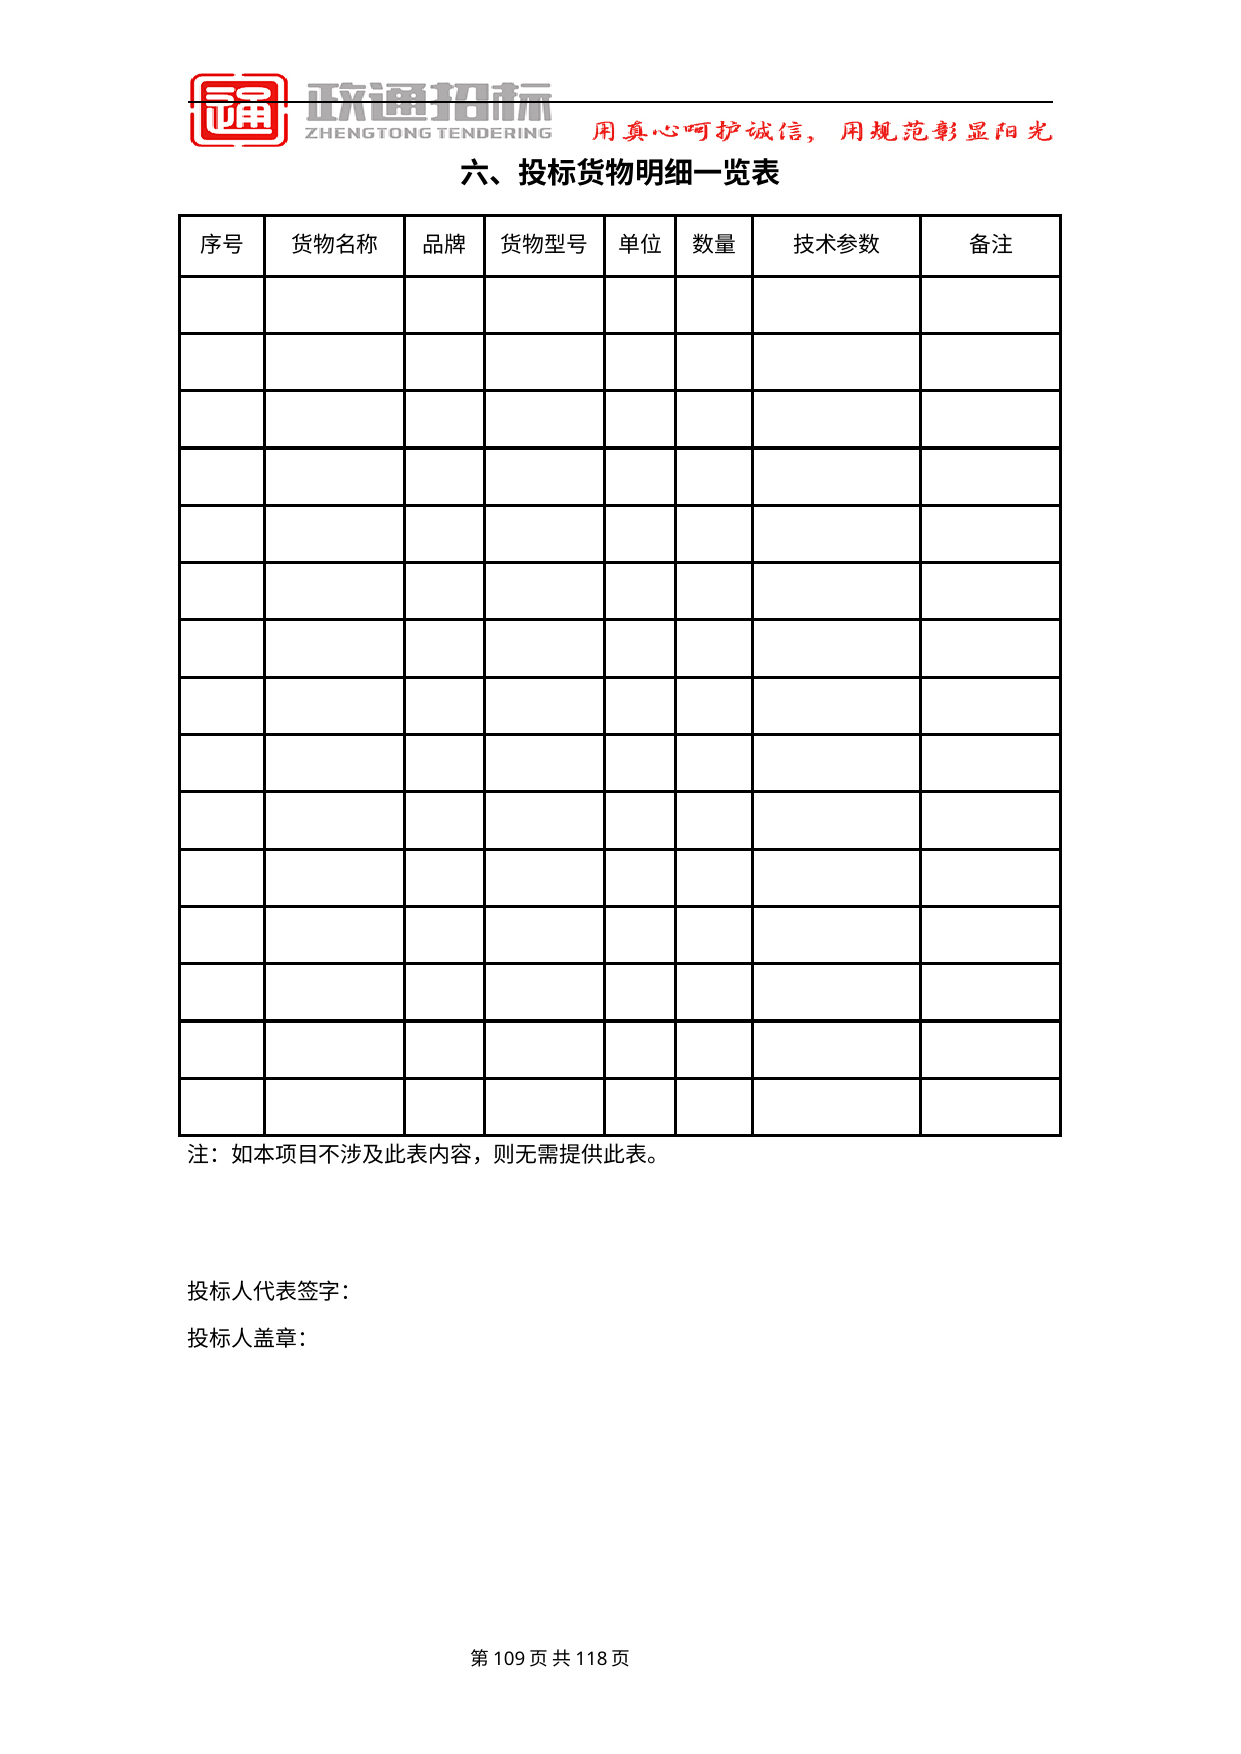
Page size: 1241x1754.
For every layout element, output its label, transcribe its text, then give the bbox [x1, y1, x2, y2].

table_cell [486, 450, 603, 504]
table_cell [677, 965, 751, 1019]
table_cell [181, 965, 263, 1019]
table_cell [181, 1080, 263, 1134]
picture [188, 73, 1053, 101]
table_cell [754, 621, 919, 676]
table_cell [754, 965, 919, 1019]
table_cell [406, 908, 483, 962]
table_cell [486, 736, 603, 790]
table_cell [181, 335, 263, 389]
table_cell [486, 679, 603, 733]
table_cell [606, 1080, 674, 1134]
table_cell [486, 851, 603, 905]
text 注：如本项目不涉及此表内容，则无需提供此表。 [187, 1137, 1053, 1169]
table_cell [486, 564, 603, 618]
table_cell [677, 1023, 751, 1077]
table_cell [754, 335, 919, 389]
table_cell [266, 392, 403, 446]
table_cell [266, 965, 403, 1019]
subtitle 六、投标货物明细一览表 [187, 150, 1053, 192]
table_cell [606, 507, 674, 561]
table_cell [181, 851, 263, 905]
table_cell [677, 335, 751, 389]
table_cell [181, 278, 263, 332]
table_cell [266, 736, 403, 790]
table_cell [406, 335, 483, 389]
table_cell [754, 392, 919, 446]
table_cell [486, 908, 603, 962]
table_cell [754, 736, 919, 790]
table_cell [406, 278, 483, 332]
table_cell [406, 851, 483, 905]
table_cell [922, 621, 1059, 676]
table_cell [754, 507, 919, 561]
table_cell [181, 450, 263, 504]
table_cell [754, 450, 919, 504]
table_cell [922, 278, 1059, 332]
table_header 单位 [606, 217, 674, 274]
table_cell [677, 278, 751, 332]
table_cell [922, 564, 1059, 618]
table_cell [486, 1080, 603, 1134]
table_cell [754, 1080, 919, 1134]
table_cell [181, 679, 263, 733]
table_cell [606, 564, 674, 618]
table_cell [606, 851, 674, 905]
table_cell [606, 278, 674, 332]
table_cell [922, 908, 1059, 962]
table_cell [922, 392, 1059, 446]
table_cell [677, 851, 751, 905]
table_cell [486, 335, 603, 389]
table_cell [486, 965, 603, 1019]
table_cell [406, 450, 483, 504]
picture [188, 103, 1053, 147]
table_cell [181, 736, 263, 790]
table_cell [266, 793, 403, 847]
table_cell [677, 392, 751, 446]
table_cell [922, 965, 1059, 1019]
table_cell [406, 793, 483, 847]
table_cell [677, 736, 751, 790]
table_cell [266, 1023, 403, 1077]
table_cell [486, 1023, 603, 1077]
table_cell [486, 507, 603, 561]
table_cell [486, 278, 603, 332]
table_header 序号 [181, 217, 263, 274]
table_header 数量 [677, 217, 751, 274]
table_cell [266, 564, 403, 618]
table_cell [754, 278, 919, 332]
table_cell [406, 564, 483, 618]
table_cell [922, 335, 1059, 389]
table_cell [606, 965, 674, 1019]
table_cell [406, 621, 483, 676]
table_cell [922, 736, 1059, 790]
table_cell [677, 679, 751, 733]
table_cell [181, 507, 263, 561]
table_cell [754, 679, 919, 733]
table_cell [922, 679, 1059, 733]
table_cell [922, 507, 1059, 561]
table_cell [406, 736, 483, 790]
table_cell [922, 851, 1059, 905]
table_cell [181, 908, 263, 962]
table_cell [266, 851, 403, 905]
table_cell [606, 621, 674, 676]
text 投标人盖章： [187, 1321, 1053, 1353]
table_header 货物名称 [266, 217, 403, 274]
table_cell [754, 564, 919, 618]
table_cell [266, 507, 403, 561]
table_cell [677, 507, 751, 561]
table_cell [406, 679, 483, 733]
table_cell [677, 908, 751, 962]
table_cell [677, 621, 751, 676]
table_header 品牌 [406, 217, 483, 274]
table_cell [406, 1080, 483, 1134]
table_cell [922, 1080, 1059, 1134]
table_cell [677, 564, 751, 618]
table_cell [606, 392, 674, 446]
text 投标人代表签字： [187, 1274, 1053, 1306]
table_cell [181, 621, 263, 676]
table_cell [181, 564, 263, 618]
table_cell [677, 1080, 751, 1134]
table_cell [406, 392, 483, 446]
table_cell [922, 793, 1059, 847]
table_header 货物型号 [486, 217, 603, 274]
table_cell [266, 679, 403, 733]
table_cell [606, 908, 674, 962]
table_cell [606, 679, 674, 733]
table_cell [181, 392, 263, 446]
table_cell [606, 793, 674, 847]
table_cell [606, 736, 674, 790]
table_cell [486, 392, 603, 446]
table_cell [606, 1023, 674, 1077]
table_header 技术参数 [754, 217, 919, 274]
table_cell [181, 793, 263, 847]
table_cell [406, 965, 483, 1019]
table_cell [486, 621, 603, 676]
table_cell [754, 908, 919, 962]
table_cell [406, 1023, 483, 1077]
table_cell [922, 450, 1059, 504]
table_cell [406, 507, 483, 561]
table_cell [754, 1023, 919, 1077]
table_cell [754, 793, 919, 847]
table_cell [266, 278, 403, 332]
table_cell [606, 450, 674, 504]
table_cell [266, 621, 403, 676]
table_cell [266, 450, 403, 504]
table_cell [266, 908, 403, 962]
table_cell [266, 1080, 403, 1134]
table_cell [181, 1023, 263, 1077]
table_cell [677, 793, 751, 847]
table_cell [754, 851, 919, 905]
table_cell [266, 335, 403, 389]
table_cell [677, 450, 751, 504]
table_cell [922, 1023, 1059, 1077]
table_cell [606, 335, 674, 389]
table_cell [486, 793, 603, 847]
table_header 备注 [922, 217, 1059, 274]
